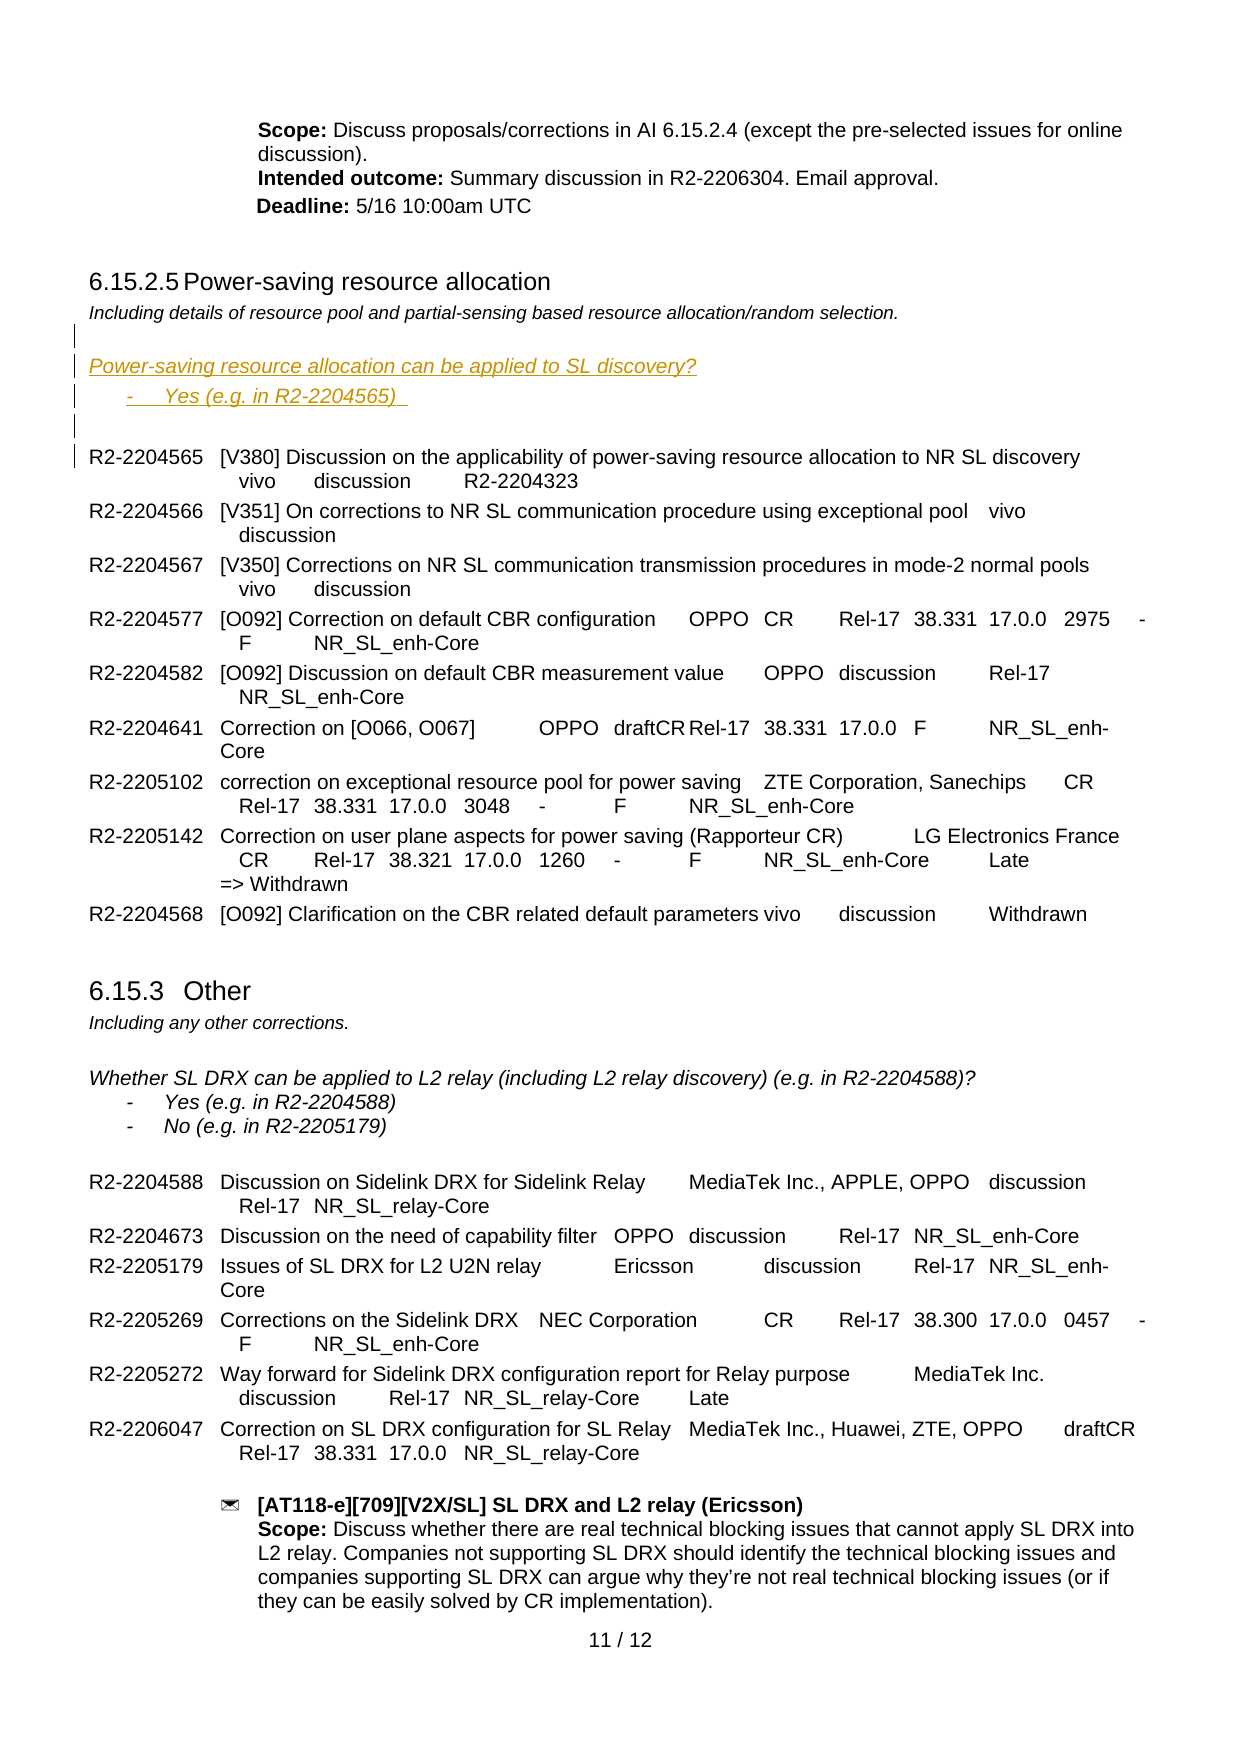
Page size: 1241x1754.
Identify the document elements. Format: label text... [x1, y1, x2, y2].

list No (e.g. in R2-2205179) [126, 1114, 1152, 1138]
title R2-2204588 Discussion on Sidelink DRX for Sidelink Relay MediaTek Inc., APPLE, OPPO discussion Rel-17 NR_SL_relay-Core [89, 1169, 1152, 1217]
title R2-2204567 [V350] Corrections on NR SL communication transmission procedures in mode-2 normal pools vivo discussion [89, 553, 1152, 601]
text Deadline: 5/16 10:00am UTC [256, 194, 1152, 218]
title R2-2204641 Correction on [O066, O067] OPPO draftCR Rel-17 38.331 17.0.0 F NR_SL_enh-Core [89, 715, 1152, 763]
title R2-2204566 [V351] On corrections to NR SL communication procedure using exceptional pool vivo discussion [89, 499, 1152, 547]
title Whether SL DRX can be applied to L2 relay (including L2 relay discovery) (e.g. in R2-2204588)? [89, 1066, 1152, 1090]
title R2-2204577 [O092] Correction on default CBR configuration OPPO CR Rel-17 38.331 17.0.0 2975 - F NR_SL_enh-Core [89, 607, 1152, 655]
title R2-2205102 correction on exceptional resource pool for power saving ZTE Corporation, Sanechips CR Rel-17 38.331 17.0.0 3048 - F NR_SL_enh-Core [89, 769, 1152, 817]
text Scope: Discuss whether there are real technical blocking issues that cannot apply SL DRX into L2 relay. Companies not supporting SL DRX should identify the technical blocking issues and companies supporting SL DRX can argue why they’re not real technical blocking issues (or if they can be easily solved by CR implementation). [220, 1517, 1152, 1612]
title R2-2204673 Discussion on the need of capability filter OPPO discussion Rel-17 NR_SL_enh-Core [89, 1224, 1152, 1248]
title R2-2205179 Issues of SL DRX for L2 U2N relay Ericsson discussion Rel-17 NR_SL_enh-Core [89, 1254, 1152, 1302]
text [AT118-e][709][V2X/SL] SL DRX and L2 relay (Ericsson) [220, 1492, 1152, 1517]
text Intended outcome: Summary discussion in R2-2206304. Email approval. [220, 166, 1152, 190]
text Including details of resource pool and partial-sensing based resource allocation/random selection. [89, 302, 1152, 324]
title R2-2206047 Correction on SL DRX configuration for SL Relay MediaTek Inc., Huawei, ZTE, OPPO draftCR Rel-17 38.331 17.0.0 NR_SL_relay-Core [89, 1416, 1152, 1464]
title R2-2205272 Way forward for Sidelink DRX configuration report for Relay purpose MediaTek Inc. discussion Rel-17 NR_SL_relay-Core Late [89, 1362, 1152, 1410]
title R2-2205142 Correction on user plane aspects for power saving (Rapporteur CR) LG Electronics France CR Rel-17 38.321 17.0.0 1260 - F NR_SL_enh-Core Late [89, 824, 1152, 872]
text Including any other corrections. [89, 1012, 1152, 1034]
subtitle 6.15.3 Other [89, 975, 1152, 1006]
text => Withdrawn [220, 872, 1152, 896]
title R2-2205269 Corrections on the Sidelink DRX NEC Corporation CR Rel-17 38.300 17.0.0 0457 - F NR_SL_enh-Core [89, 1308, 1152, 1356]
text Scope: Discuss proposals/corrections in AI 6.15.2.4 (except the pre-selected issues for online discussion). [220, 118, 1152, 166]
title R2-2204582 [O092] Discussion on default CBR measurement value OPPO discussion Rel-17 NR_SL_enh-Core [89, 661, 1152, 709]
title R2-2204565 [V380] Discussion on the applicability of power-saving resource allocation to NR SL discovery vivo discussion R2-2204323 [89, 444, 1152, 492]
subtitle 6.15.2.5 Power-saving resource allocation [89, 267, 1152, 296]
title R2-2204568 [O092] Clarification on the CBR related default parameters vivo discussion Withdrawn [89, 902, 1152, 926]
list Yes (e.g. in R2-2204588) [126, 1090, 1152, 1114]
